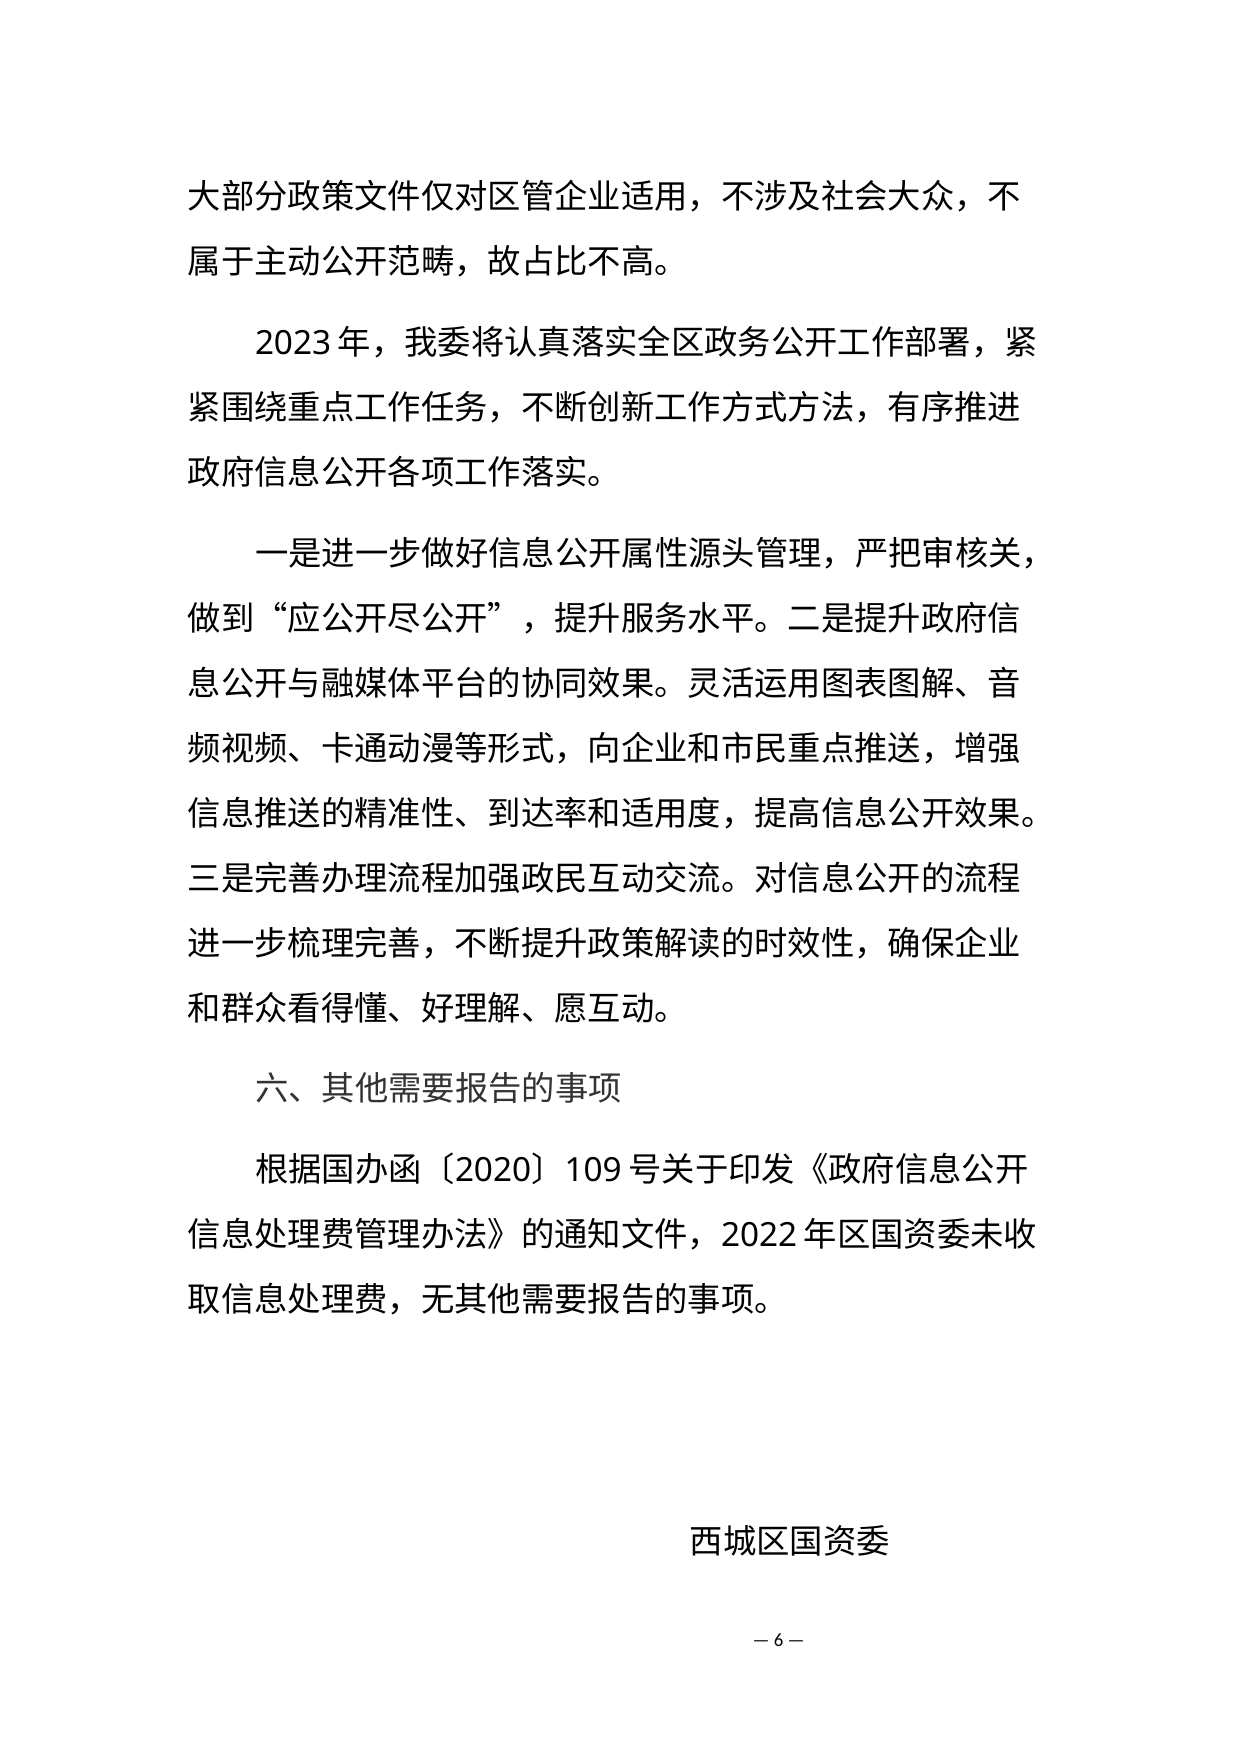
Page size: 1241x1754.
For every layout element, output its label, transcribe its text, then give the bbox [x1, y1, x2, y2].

text 2023年，我委将认真落实全区政务公开工作部署，紧紧围绕重点工作任务，不断创新工作方式方法，有序推进政府信息公开各项工作落实。 [187, 308, 1053, 503]
list 六、其他需要报告的事项 [255, 1054, 1053, 1119]
text 一是进一步做好信息公开属性源头管理，严把审核关，做到“应公开尽公开”，提升服务水平。二是提升政府信息公开与融媒体平台的协同效果。灵活运用图表图解、音频视频、卡通动漫等形式，向企业和市民重点推送，增强信息推送的精准性、到达率和适用度，提高信息公开效果。三是完善办理流程加强政民互动交流。对信息公开的流程进一步梳理完善，不断提升政策解读的时效性，确保企业和群众看得懂、好理解、愿互动。 [187, 518, 1053, 1038]
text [187, 162, 1053, 292]
text 根据国办函〔2020〕109号关于印发《政府信息公开信息处理费管理办法》的通知文件，2022年区国资委未收取信息处理费，无其他需要报告的事项。 [187, 1134, 1053, 1329]
text 西城区国资委 [187, 1506, 1053, 1571]
